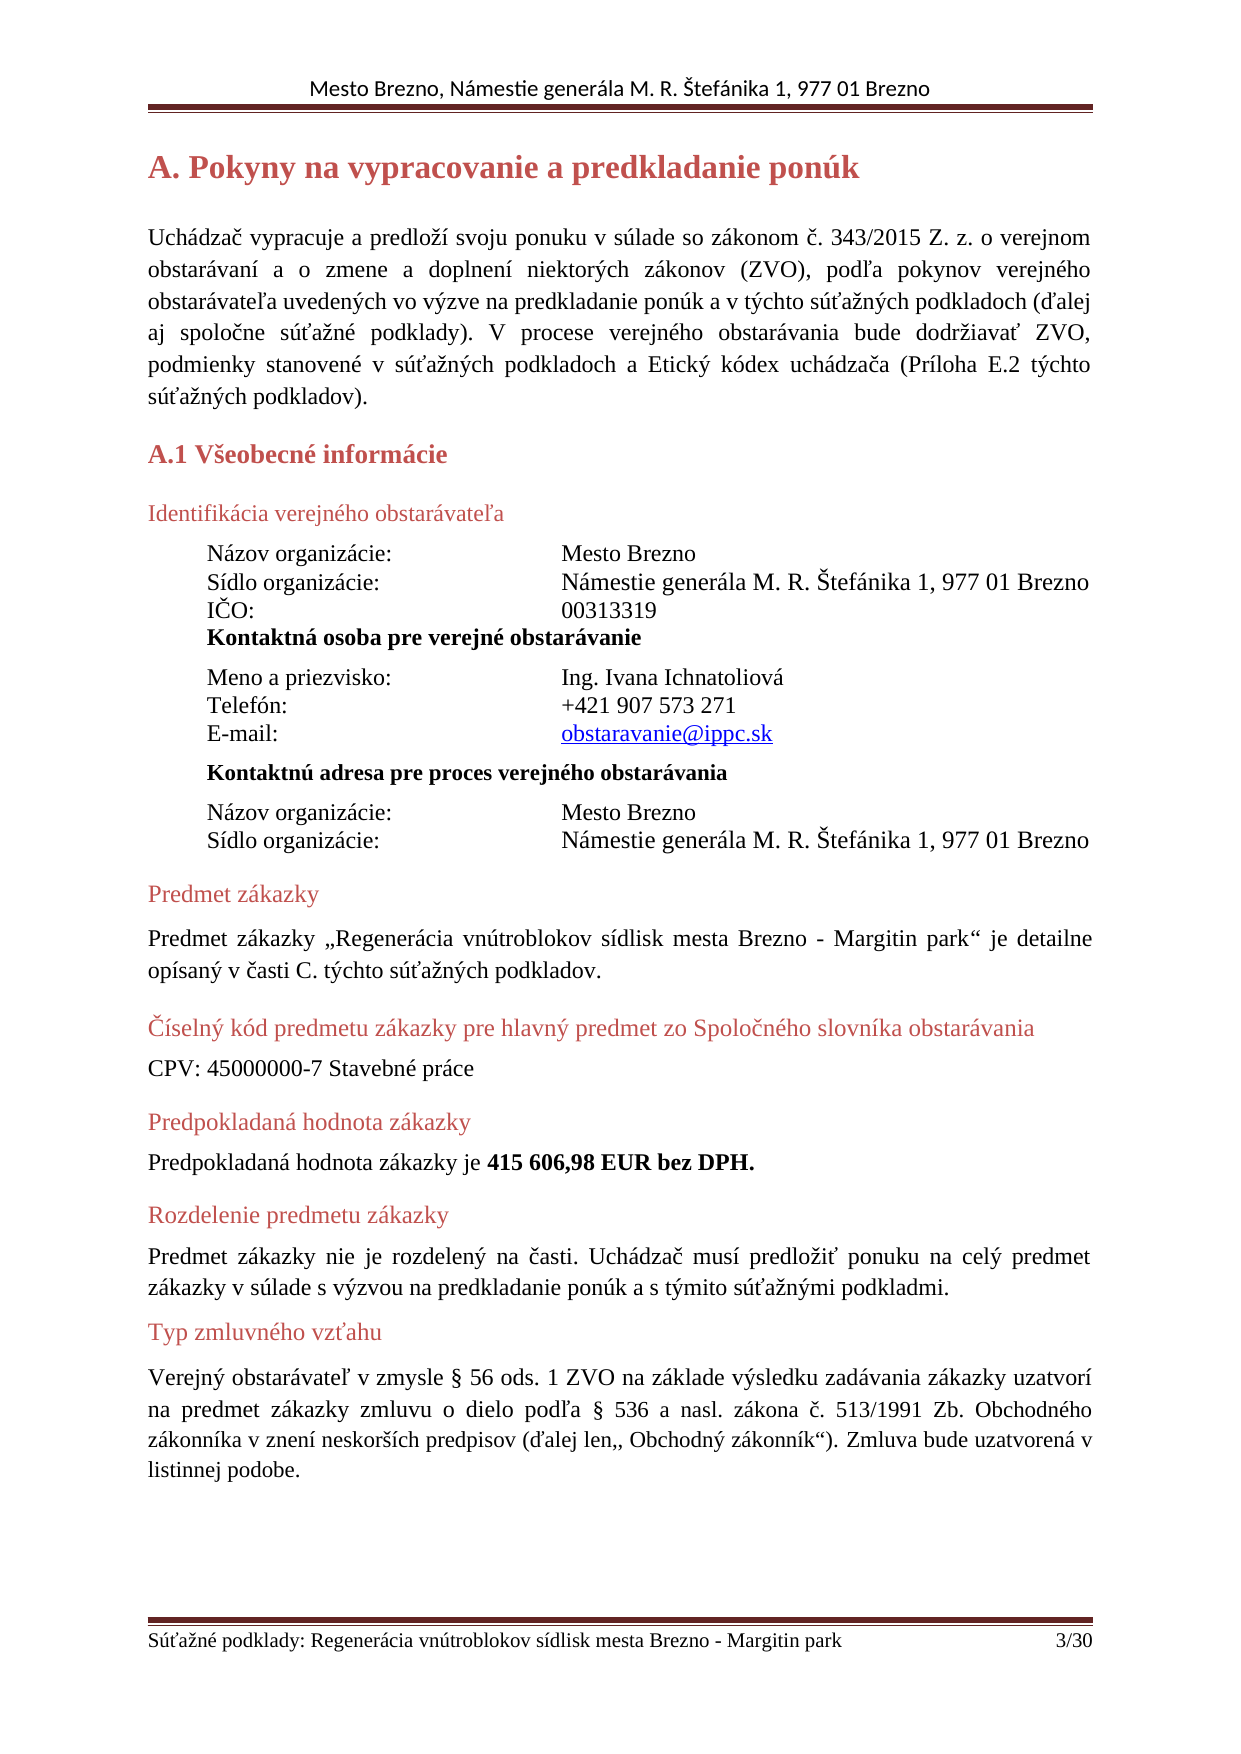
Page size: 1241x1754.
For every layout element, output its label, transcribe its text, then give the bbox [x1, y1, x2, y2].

text A.1 Všeobecné informácie [148, 438, 1093, 469]
text Názov organizácie: Mesto Brezno [148, 797, 1093, 825]
text A. Pokyny na vypracovanie a predkladanie ponúk [148, 148, 1093, 186]
text Uchádzač vypracuje a predloží svoju ponuku v súlade so zákonom č. 343/2015 Z. z. o verejnom obstarávaní a o zmene a doplnení niektorých zákonov (ZVO), podľa pokynov verejného obstarávateľa uvedených vo výzve na predkladanie ponúk a v týchto súťažných podkladoch (ďalej aj spoločne súťažné podklady). V procese verejného obstarávania bude dodržiavať ZVO, podmienky stanovené v súťažných podkladoch a Etický kódex uchádzača (Príloha E.2 týchto súťažných podkladov). [148, 223, 1093, 409]
text Sídlo organizácie: Námestie generála M. R. Štefánika 1, 977 01 Brezno [148, 825, 1093, 854]
text Predpokladaná hodnota zákazky je 415 606,98 EUR bez DPH. [148, 1148, 1093, 1175]
text Predmet zákazky nie je rozdelený na časti. Uchádzač musí predložiť ponuku na celý predmet zákazky v súlade s výzvou na predkladanie ponúk a s týmito súťažnými podkladmi. [148, 1242, 1093, 1301]
text Rozdelenie predmetu zákazky [148, 1200, 1093, 1229]
text Sídlo organizácie: Námestie generála M. R. Štefánika 1, 977 01 Brezno [148, 567, 1093, 596]
text Identifikácia verejného obstarávateľa [148, 499, 1093, 527]
text Telefón: +421 907 573 271 [148, 691, 1093, 718]
text Verejný obstarávateľ v zmysle § 56 ods. 1 ZVO na základe výsledku zadávania zákazky uzatvorí na predmet zákazky zmluvu o dielo podľa § 536 a nasl. zákona č. 513/1991 Zb. Obchodného zákonníka v znení neskorších predpisov (ďalej len,, Obchodný zákonník“). Zmluva bude uzatvorená v listinnej podobe. [148, 1363, 1093, 1483]
text Predmet zákazky „Regenerácia vnútroblokov sídlisk mesta Brezno - Margitin park“ je detailne opísaný v časti C. týchto súťažných podkladov. [148, 924, 1093, 984]
text Kontaktnú adresa pre proces verejného obstarávania [148, 759, 1093, 785]
text Meno a priezvisko: Ing. Ivana Ichnatoliová [148, 663, 1093, 691]
text IČO: 00313319 [148, 596, 1093, 623]
text Typ zmluvného vzťahu [148, 1317, 1093, 1346]
text Predpokladaná hodnota zákazky [148, 1107, 1093, 1135]
text CPV: 45000000-7 Stavebné práce [148, 1054, 1093, 1082]
text Kontaktná osoba pre verejné obstarávanie [148, 623, 1093, 651]
text Číselný kód predmetu zákazky pre hlavný predmet zo Spoločného slovníka obstarávania [148, 1013, 1093, 1041]
text Predmet zákazky [148, 879, 1093, 908]
text E-mail: obstaravanie@ippc.sk [148, 718, 1093, 746]
text Názov organizácie: Mesto Brezno [148, 539, 1093, 567]
